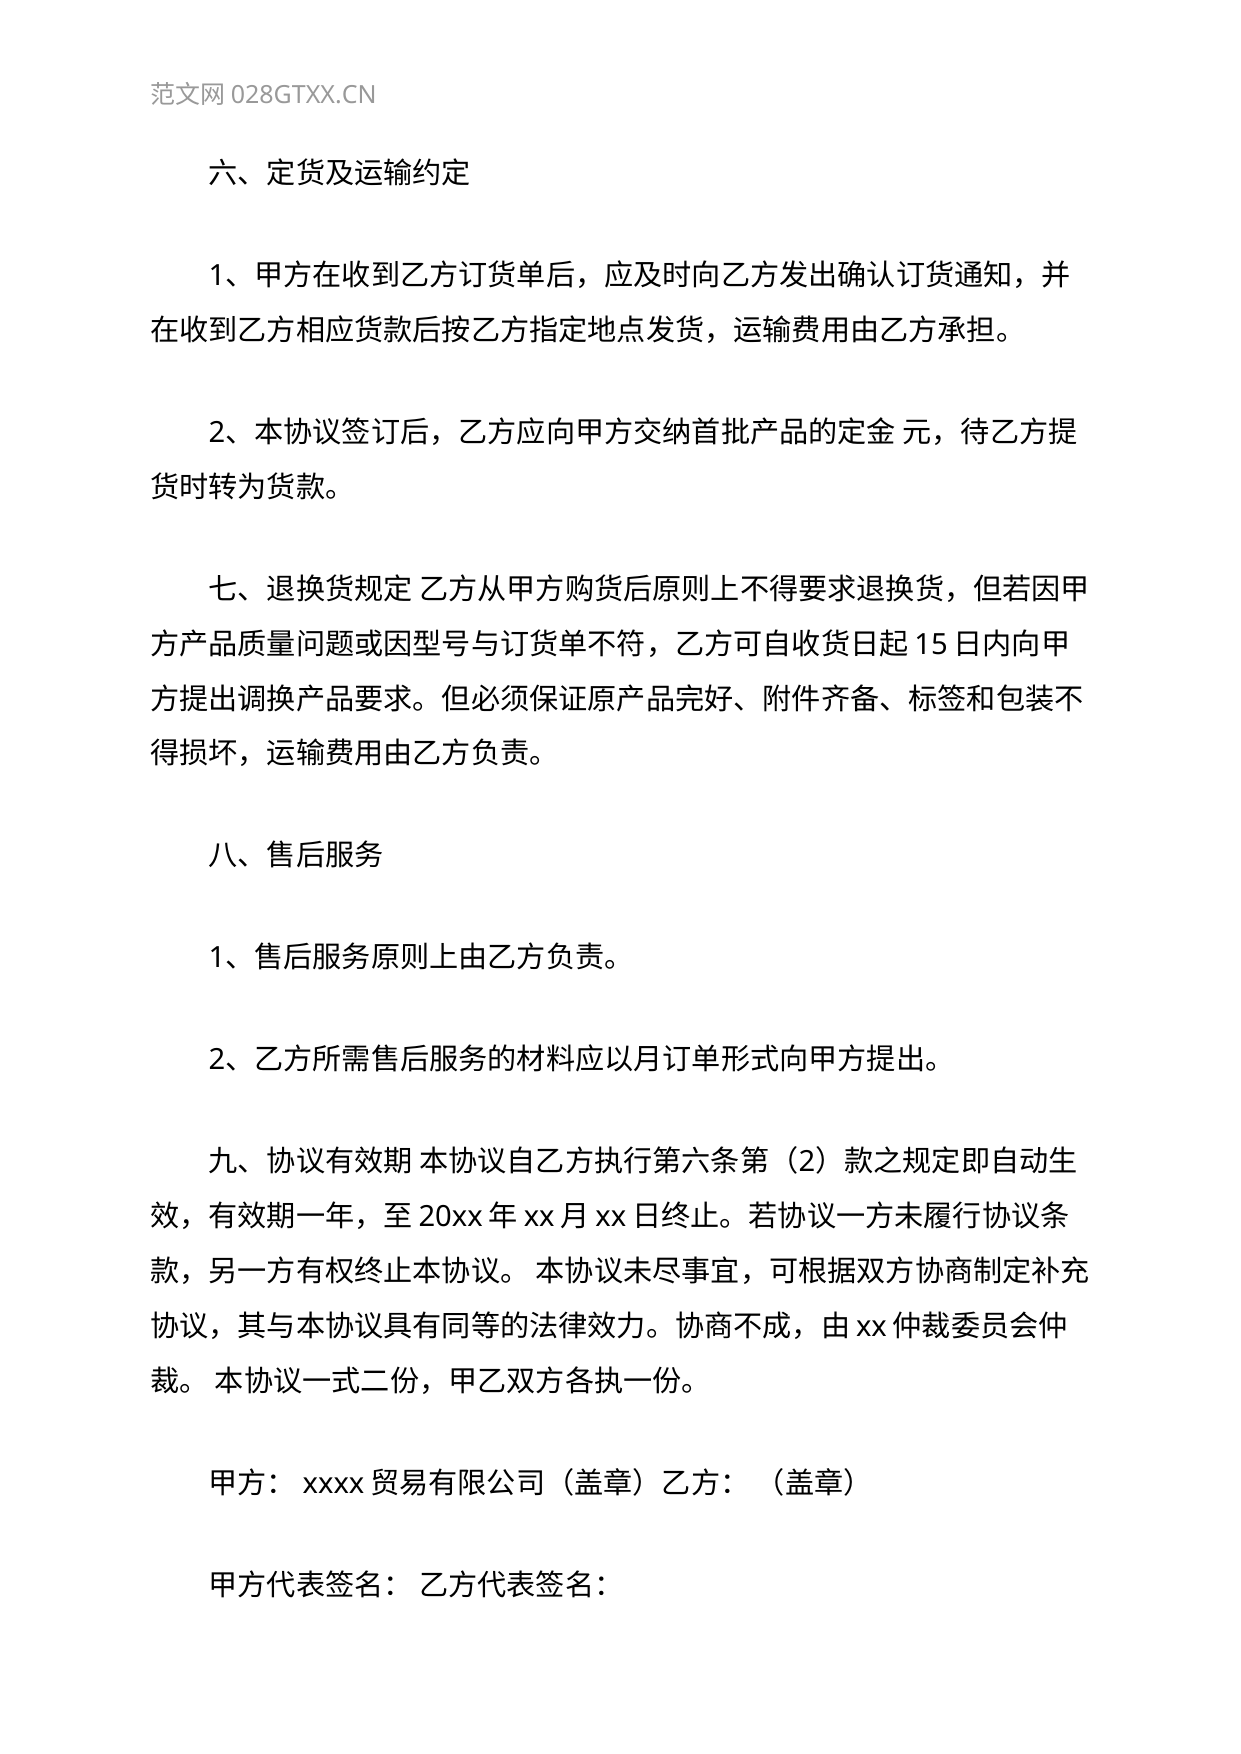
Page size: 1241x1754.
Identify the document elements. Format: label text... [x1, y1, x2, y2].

text 九、协议有效期 本协议自乙方执行第六条第（2）款之规定即自动生效，有效期一年，至20xx年xx月xx日终止。若协议一方未履行协议条款，另一方有权终止本协议。 本协议未尽事宜，可根据双方协商制定补充协议，其与本协议具有同等的法律效力。协商不成，由xx仲裁委员会仲裁。 本协议一式二份，甲乙双方各执一份。 [150, 1138, 1090, 1400]
text 1、甲方在收到乙方订货单后，应及时向乙方发出确认订货通知，并在收到乙方相应货款后按乙方指定地点发货，运输费用由乙方承担。 [150, 252, 1090, 349]
text 1、售后服务原则上由乙方负责。 [150, 934, 1090, 976]
text 六、定货及运输约定 [150, 150, 1090, 192]
text 甲方代表签名： 乙方代表签名： [150, 1561, 1090, 1603]
text 甲方： xxxx贸易有限公司（盖章）乙方： （盖章） [150, 1459, 1090, 1502]
text 七、退换货规定 乙方从甲方购货后原则上不得要求退换货，但若因甲方产品质量问题或因型号与订货单不符，乙方可自收货日起15日内向甲方提出调换产品要求。但必须保证原产品完好、附件齐备、标签和包装不得损坏，运输费用由乙方负责。 [150, 565, 1090, 772]
text 八、售后服务 [150, 832, 1090, 874]
text 2、乙方所需售后服务的材料应以月订单形式向甲方提出。 [150, 1036, 1090, 1078]
text 2、本协议签订后，乙方应向甲方交纳首批产品的定金 元，待乙方提货时转为货款。 [150, 408, 1090, 506]
